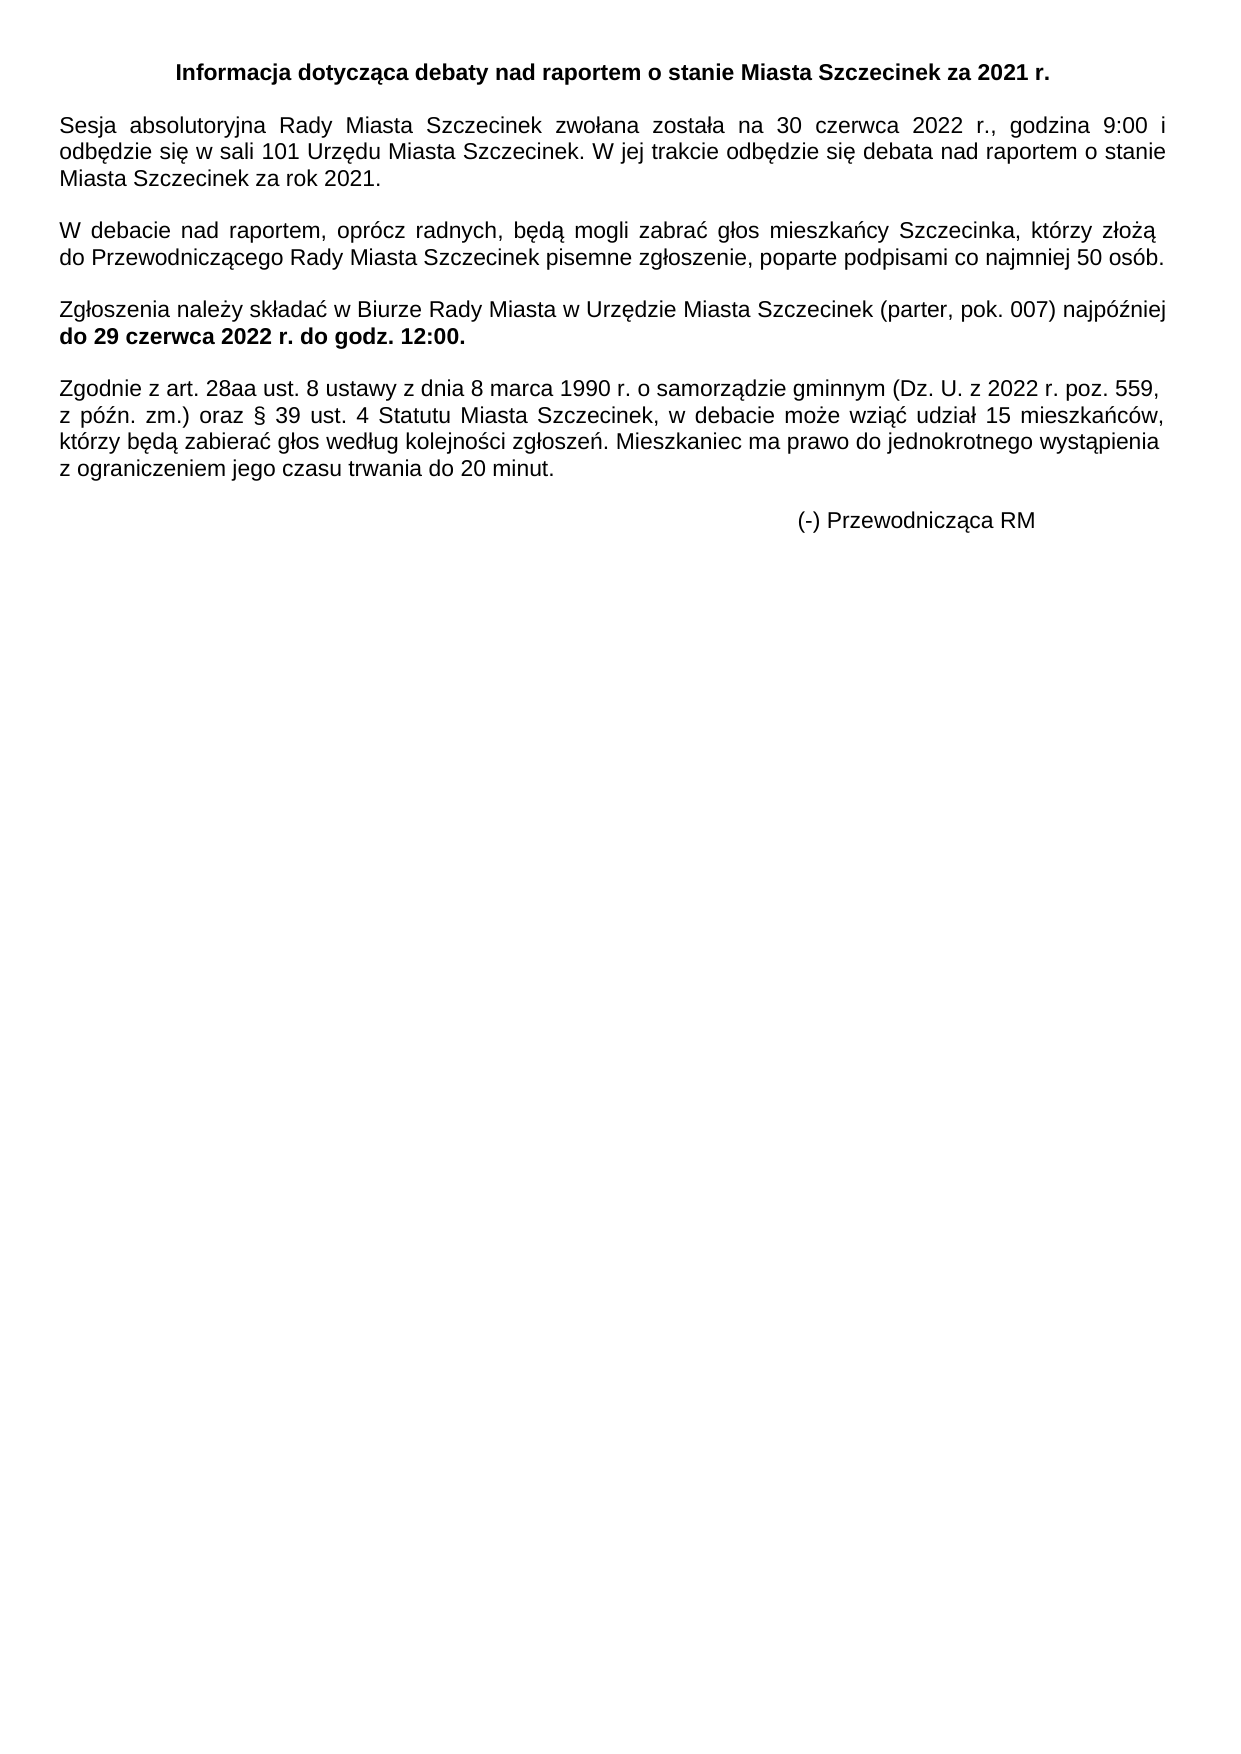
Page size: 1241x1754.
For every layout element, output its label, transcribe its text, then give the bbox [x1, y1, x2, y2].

text Sesja absolutoryjna Rady Miasta Szczecinek zwołana została na 30 czerwca 2022 r., godzina 9:00 i odbędzie się w sali 101 Urzędu Miasta Szczecinek. W jej trakcie odbędzie się debata nad raportem o stanie Miasta Szczecinek za rok 2021. [59, 112, 1167, 191]
text W debacie nad raportem, oprócz radnych, będą mogli zabrać głos mieszkańcy Szczecinka, którzy złożą do Przewodniczącego Rady Miasta Szczecinek pisemne zgłoszenie, poparte podpisami co najmniej 50 osób. [59, 217, 1167, 270]
text Zgodnie z art. 28aa ust. 8 ustawy z dnia 8 marca 1990 r. o samorządzie gminnym (Dz. U. z 2022 r. poz. 559, z późn. zm.) oraz § 39 ust. 4 Statutu Miasta Szczecinek, w debacie może wziąć udział 15 mieszkańców, którzy będą zabierać głos według kolejności zgłoszeń. Mieszkaniec ma prawo do jednokrotnego wystąpienia z ograniczeniem jego czasu trwania do 20 minut. [59, 375, 1167, 481]
text (-) Przewodnicząca RM [59, 507, 1167, 533]
text Informacja dotycząca debaty nad raportem o stanie Miasta Szczecinek za 2021 r. [59, 59, 1167, 86]
text Zgłoszenia należy składać w Biurze Rady Miasta w Urzędzie Miasta Szczecinek (parter, pok. 007) najpóźniej do 29 czerwca 2022 r. do godz. 12:00. [59, 296, 1167, 349]
